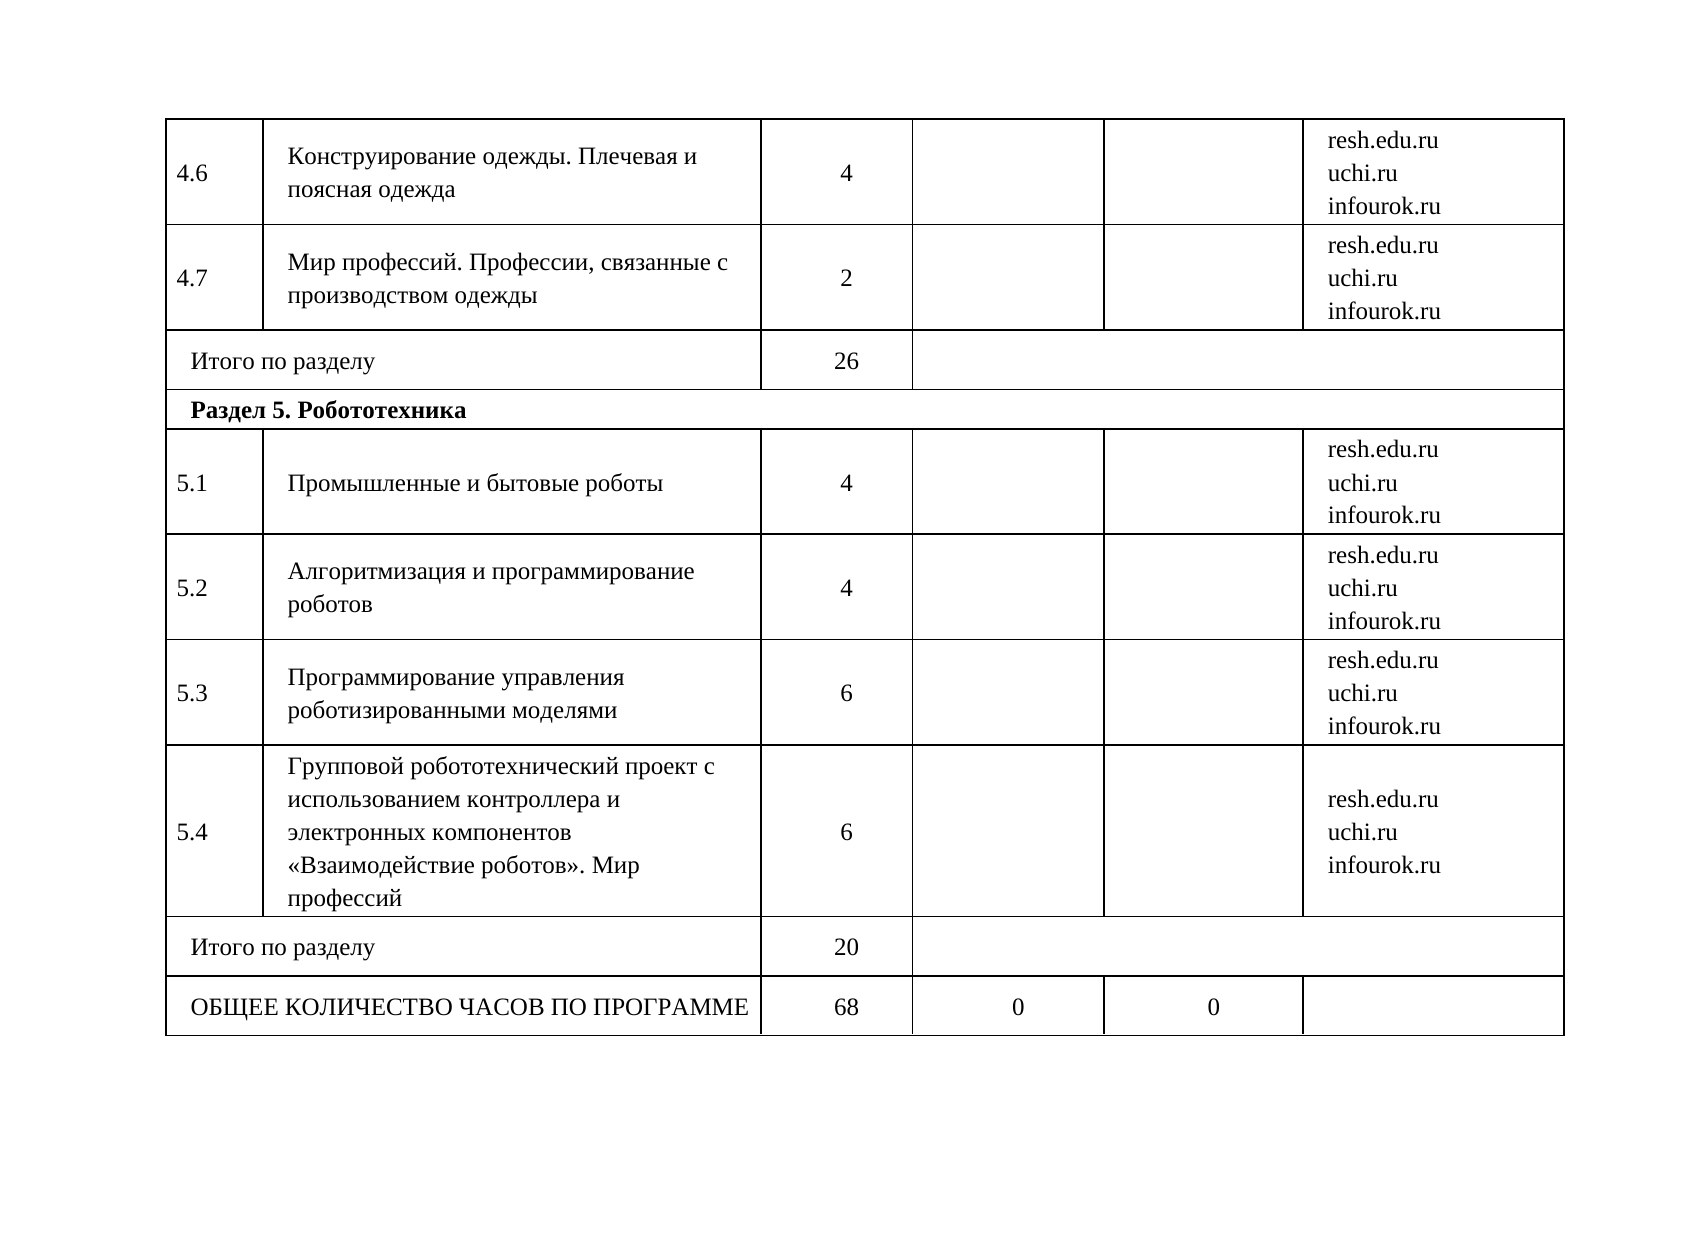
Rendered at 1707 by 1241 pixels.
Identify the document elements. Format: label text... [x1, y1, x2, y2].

table_cell resh.edu.ru uchi.ru infourok.ru [1304, 430, 1563, 533]
table_cell [913, 746, 1103, 916]
table_cell [1105, 746, 1302, 916]
table_cell 4 [762, 120, 912, 223]
table_cell [913, 640, 1103, 744]
table_cell [913, 535, 1103, 639]
table_cell Итого по разделу [167, 331, 760, 388]
table_cell [1105, 430, 1302, 533]
table_cell Алгоритмизация и программирование роботов [264, 535, 760, 639]
table_cell [913, 120, 1103, 223]
table_cell 5.3 [167, 640, 262, 744]
table_cell 26 [762, 331, 912, 388]
table_cell [1105, 225, 1302, 329]
table_cell Итого по разделу [167, 917, 760, 975]
table_cell 6 [762, 746, 912, 916]
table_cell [1304, 120, 1563, 223]
table_cell 6 [762, 640, 912, 744]
table_cell [913, 917, 1563, 975]
table_cell 4 [762, 430, 912, 533]
table_cell resh.edu.ru uchi.ru infourok.ru [1304, 746, 1563, 916]
table_cell 2 [762, 225, 912, 329]
table_cell [1105, 640, 1302, 744]
table_cell Мир профессий. Профессии, связанные с производством одежды [264, 225, 760, 329]
table_cell [1304, 977, 1563, 1034]
table_cell Раздел 5. Робототехника [167, 390, 1563, 428]
table_cell Программирование управления роботизированными моделями [264, 640, 760, 744]
table_cell Групповой робототехнический проект с использованием контроллера и электронных компонентов «Взаимодействие роботов». Мир профессий [264, 746, 760, 916]
table_cell 5.2 [167, 535, 262, 639]
table_cell 4.7 [167, 225, 262, 329]
table_cell 4.6 [167, 120, 262, 223]
table_cell 0 [1105, 977, 1302, 1034]
table_cell 5.1 [167, 430, 262, 533]
table_cell Конструирование одежды. Плечевая и поясная одежда [264, 120, 760, 223]
table_cell resh.edu.ru uchi.ru infourok.ru [1304, 640, 1563, 744]
table_cell [1105, 535, 1302, 639]
table_cell [913, 430, 1103, 533]
table_cell Промышленные и бытовые роботы [264, 430, 760, 533]
table_cell [913, 331, 1563, 388]
table_cell [1105, 120, 1302, 223]
table_cell [913, 225, 1103, 329]
table_cell 20 [762, 917, 912, 975]
table_cell resh.edu.ru uchi.ru infourok.ru [1304, 535, 1563, 639]
table_cell ОБЩЕЕ КОЛИЧЕСТВО ЧАСОВ ПО ПРОГРАММЕ [167, 977, 760, 1034]
table_cell 68 [762, 977, 912, 1034]
table_cell 5.4 [167, 746, 262, 916]
table_cell 4 [762, 535, 912, 639]
table_cell resh.edu.ru uchi.ru infourok.ru [1304, 225, 1563, 329]
table_cell 0 [913, 977, 1103, 1034]
